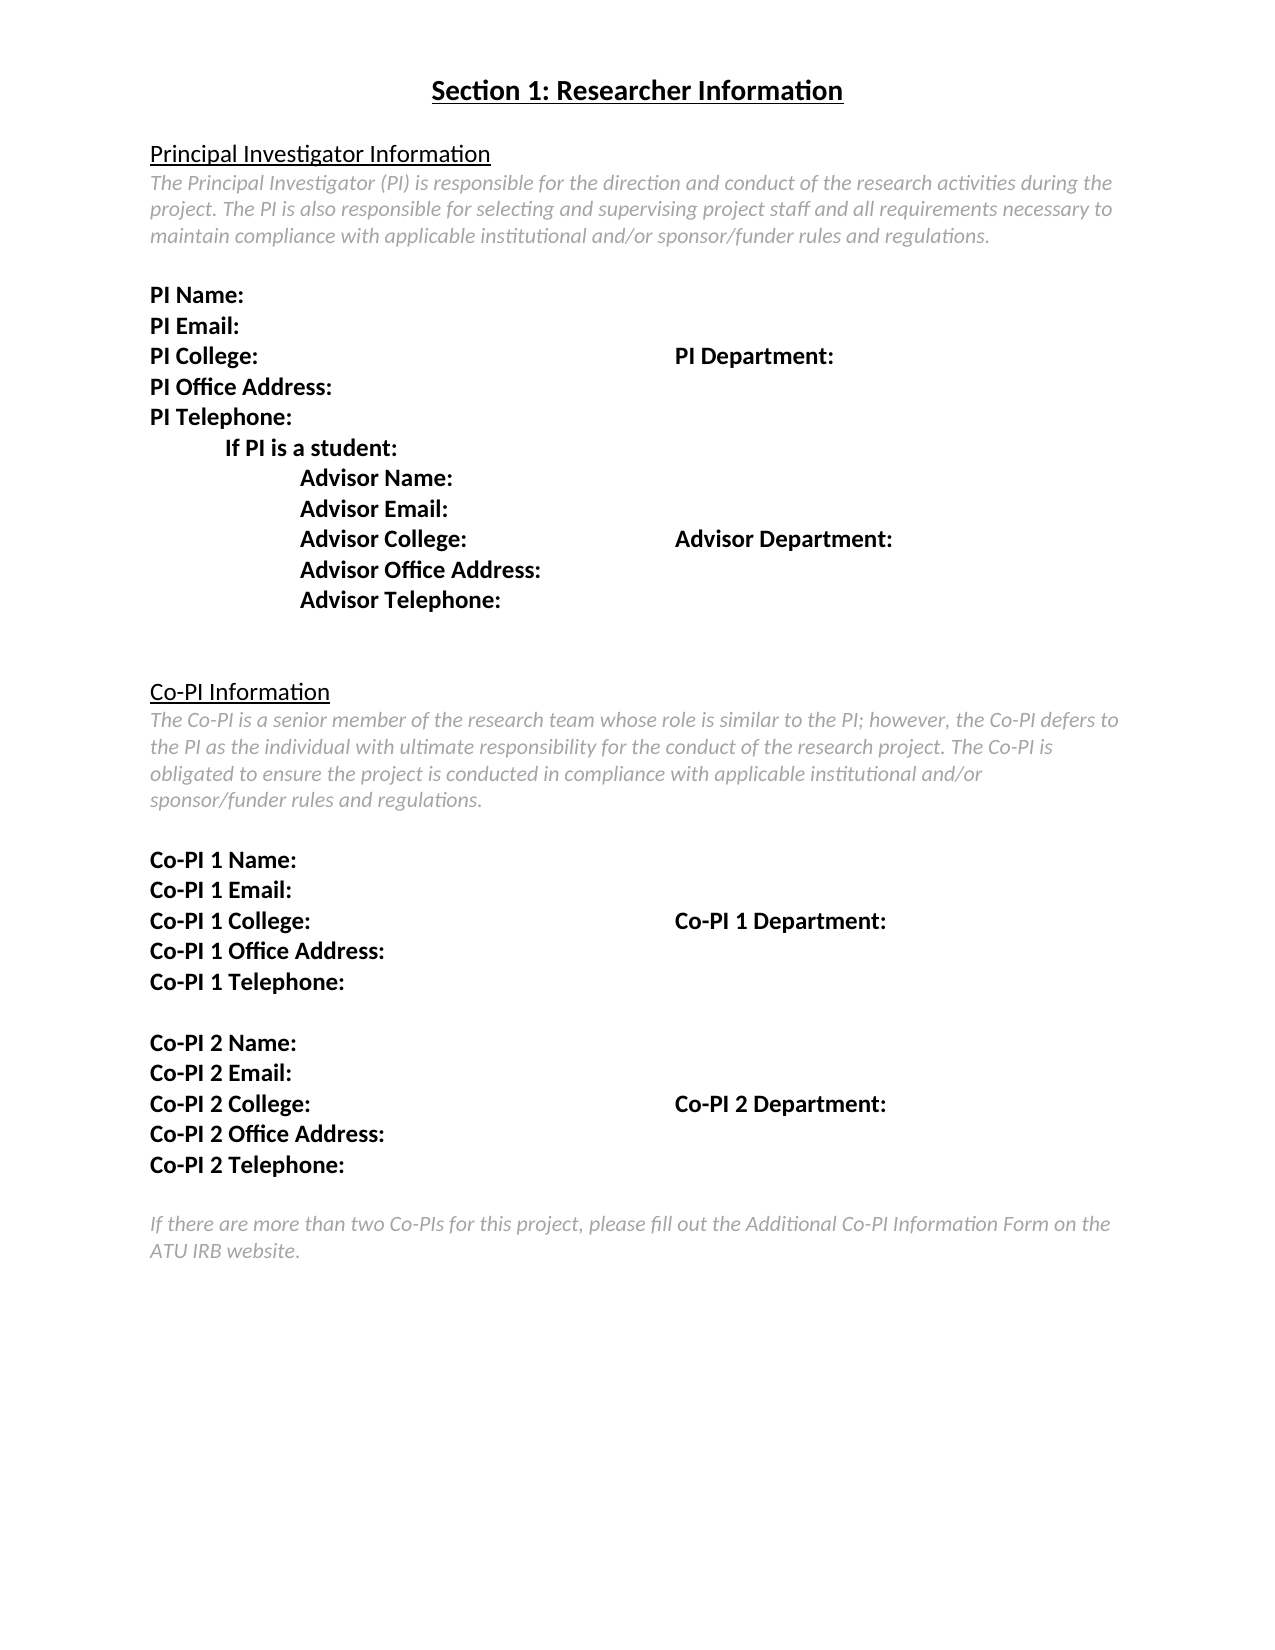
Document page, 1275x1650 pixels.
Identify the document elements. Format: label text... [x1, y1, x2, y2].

text Co-PI 1 Email: [150, 874, 1125, 905]
text PI Telephone: [150, 401, 1125, 432]
text Advisor Name: [150, 462, 1125, 493]
text Co-PI 2 Telephone: [150, 1149, 1125, 1179]
text Co-PI 1 Name: [150, 844, 1125, 874]
text If PI is a student: [150, 432, 1125, 462]
text PI Email: [150, 310, 1125, 340]
text If there are more than two Co-PIs for this project, please fill out the Additional Co-PI Information Form on the ATU IRB website. [150, 1210, 1125, 1263]
text Co-PI Information [150, 676, 1125, 707]
text Advisor College: Advisor Department: [225, 523, 1125, 554]
text Co-PI 2 Name: [150, 1027, 1125, 1057]
text Advisor Office Address: [225, 554, 1125, 584]
text Co-PI 2 Office Address: [150, 1118, 1125, 1149]
text Co-PI 1 Telephone: [150, 966, 1125, 996]
text The Principal Investigator (PI) is responsible for the direction and conduct of the research activities during the project. The PI is also responsible for selecting and supervising project staff and all requirements necessary to maintain compliance with applicable institutional and/or sponsor/funder rules and regulations. [150, 169, 1125, 249]
text Co-PI 1 College: Co-PI 1 Department: [150, 905, 1125, 935]
text Principal Investigator Information [150, 138, 1125, 169]
text Advisor Email: [150, 493, 1125, 523]
text Co-PI 2 College: Co-PI 2 Department: [150, 1088, 1125, 1118]
text Section 1: Researcher Information [150, 72, 1125, 108]
text PI Name: [150, 279, 1125, 310]
text Co-PI 1 Office Address: [150, 935, 1125, 966]
text The Co-PI is a senior member of the research team whose role is similar to the PI; however, the Co-PI defers to the PI as the individual with ultimate responsibility for the conduct of the research project. The Co-PI is obligated to ensure the project is conducted in compliance with applicable institutional and/or sponsor/funder rules and regulations. [150, 707, 1125, 813]
text PI Office Address: [150, 371, 1125, 401]
text Co-PI 2 Email: [150, 1057, 1125, 1088]
text PI College: PI Department: [150, 340, 1125, 371]
text Advisor Telephone: [225, 584, 1125, 615]
